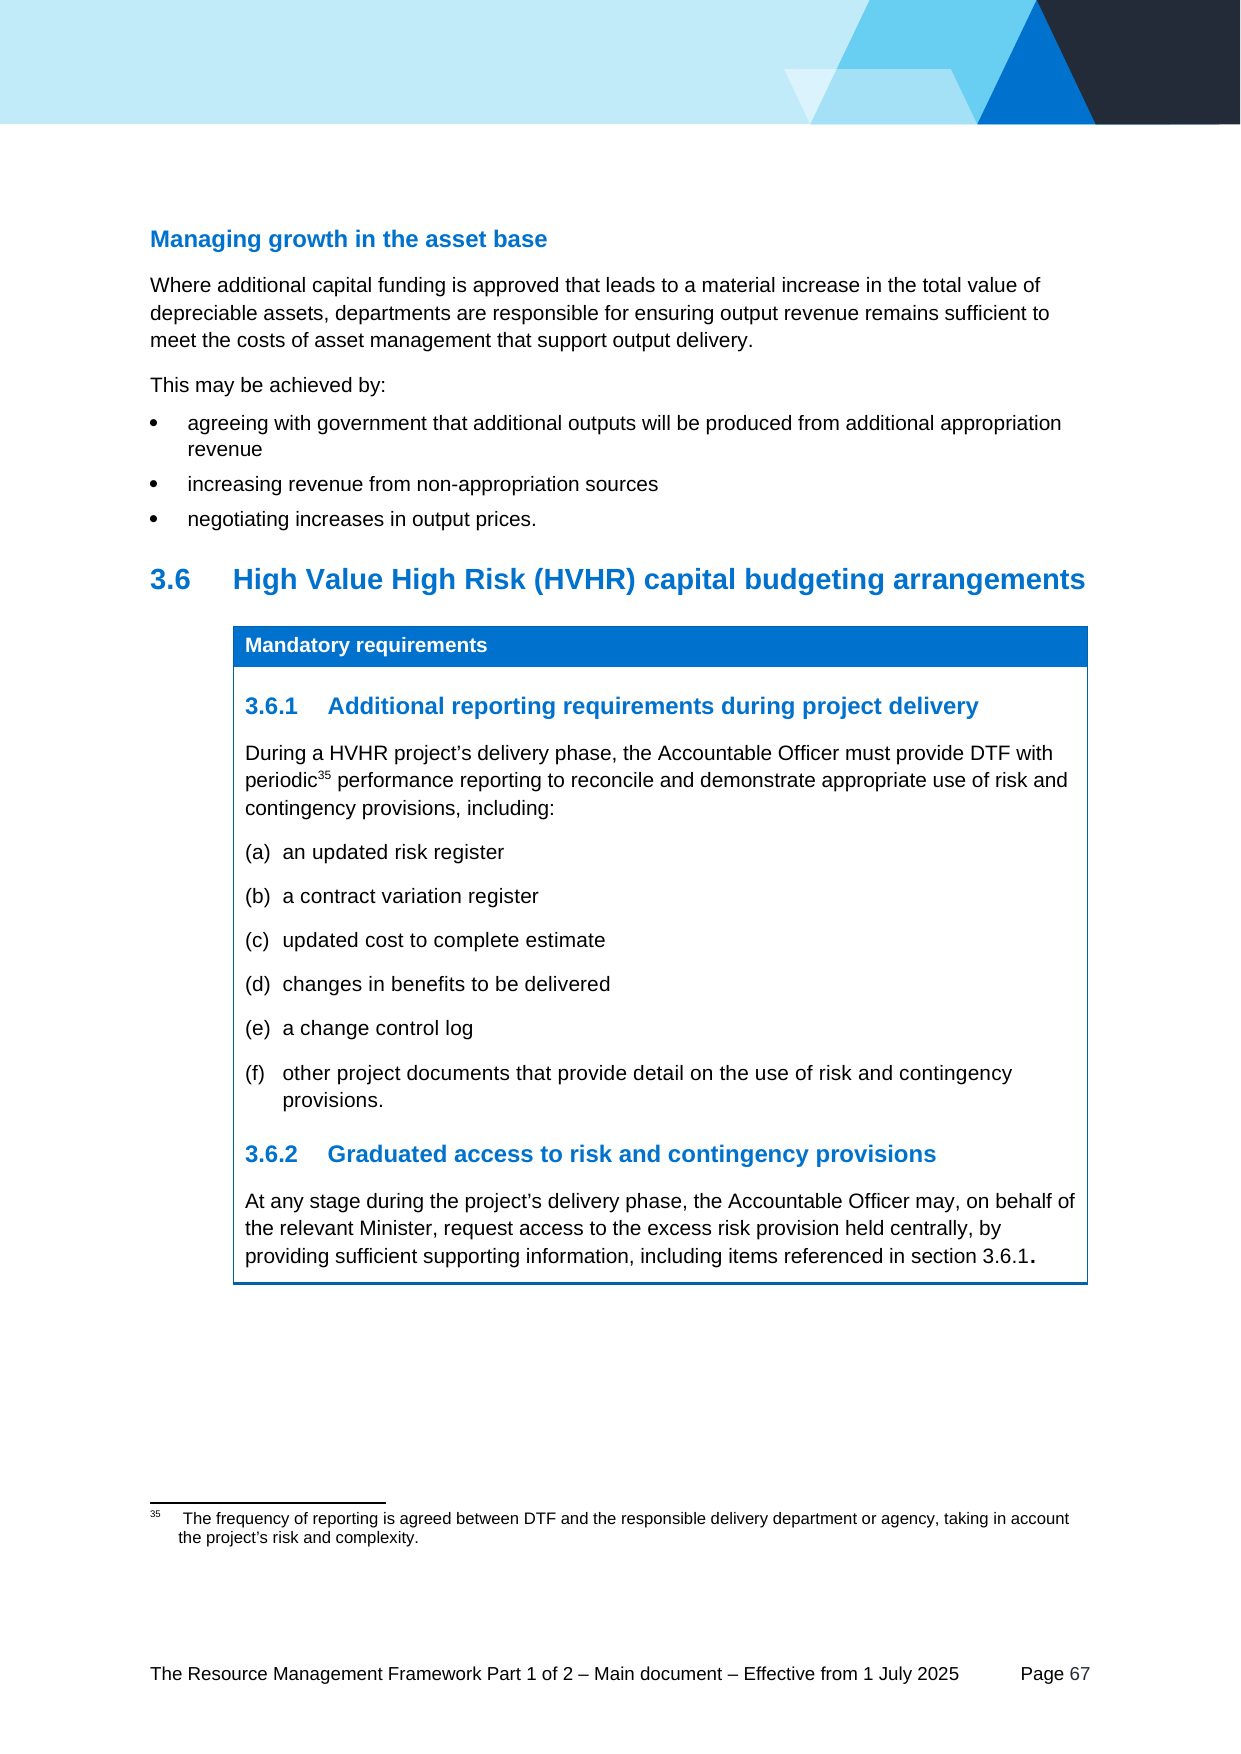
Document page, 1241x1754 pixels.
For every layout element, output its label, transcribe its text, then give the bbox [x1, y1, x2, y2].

text This may be achieved by: [150, 372, 1090, 396]
subtitle Managing growth in the asset base [150, 225, 1090, 253]
table_cell Additional reporting requirements during project delivery During a HVHR project’s delivery phase, the Accountable Officer must provide DTF with periodic performance reporting to reconcile and demonstrate appropriate use of risk and contingency provisions, including: an updated risk register a contract variation register updated cost to complete estimate changes in benefits to be delivered a change control log other project documents that provide detail on the use of risk and contingency provisions. Graduated access to risk and contingency provisions At any stage during the project’s delivery phase, the Accountable Officer may, on behalf of the relevant Minister, request access to the excess risk provision held centrally, by providing sufficient supporting information, including items referenced in section 3.6.1. [234, 667, 1087, 1282]
list negotiating increases in output prices. [150, 506, 1090, 530]
text Where additional capital funding is approved that leads to a material increase in the total value of depreciable assets, departments are responsible for ensuring output revenue remains sufficient to meet the costs of asset management that support output delivery. [150, 273, 1090, 352]
subtitle High Value High Risk (HVHR) capital budgeting arrangements [150, 562, 1090, 596]
list increasing revenue from non-appropriation sources [150, 472, 1090, 496]
list agreeing with government that additional outputs will be produced from additional appropriation revenue [150, 410, 1090, 461]
table_header Mandatory requirements [234, 627, 1087, 667]
